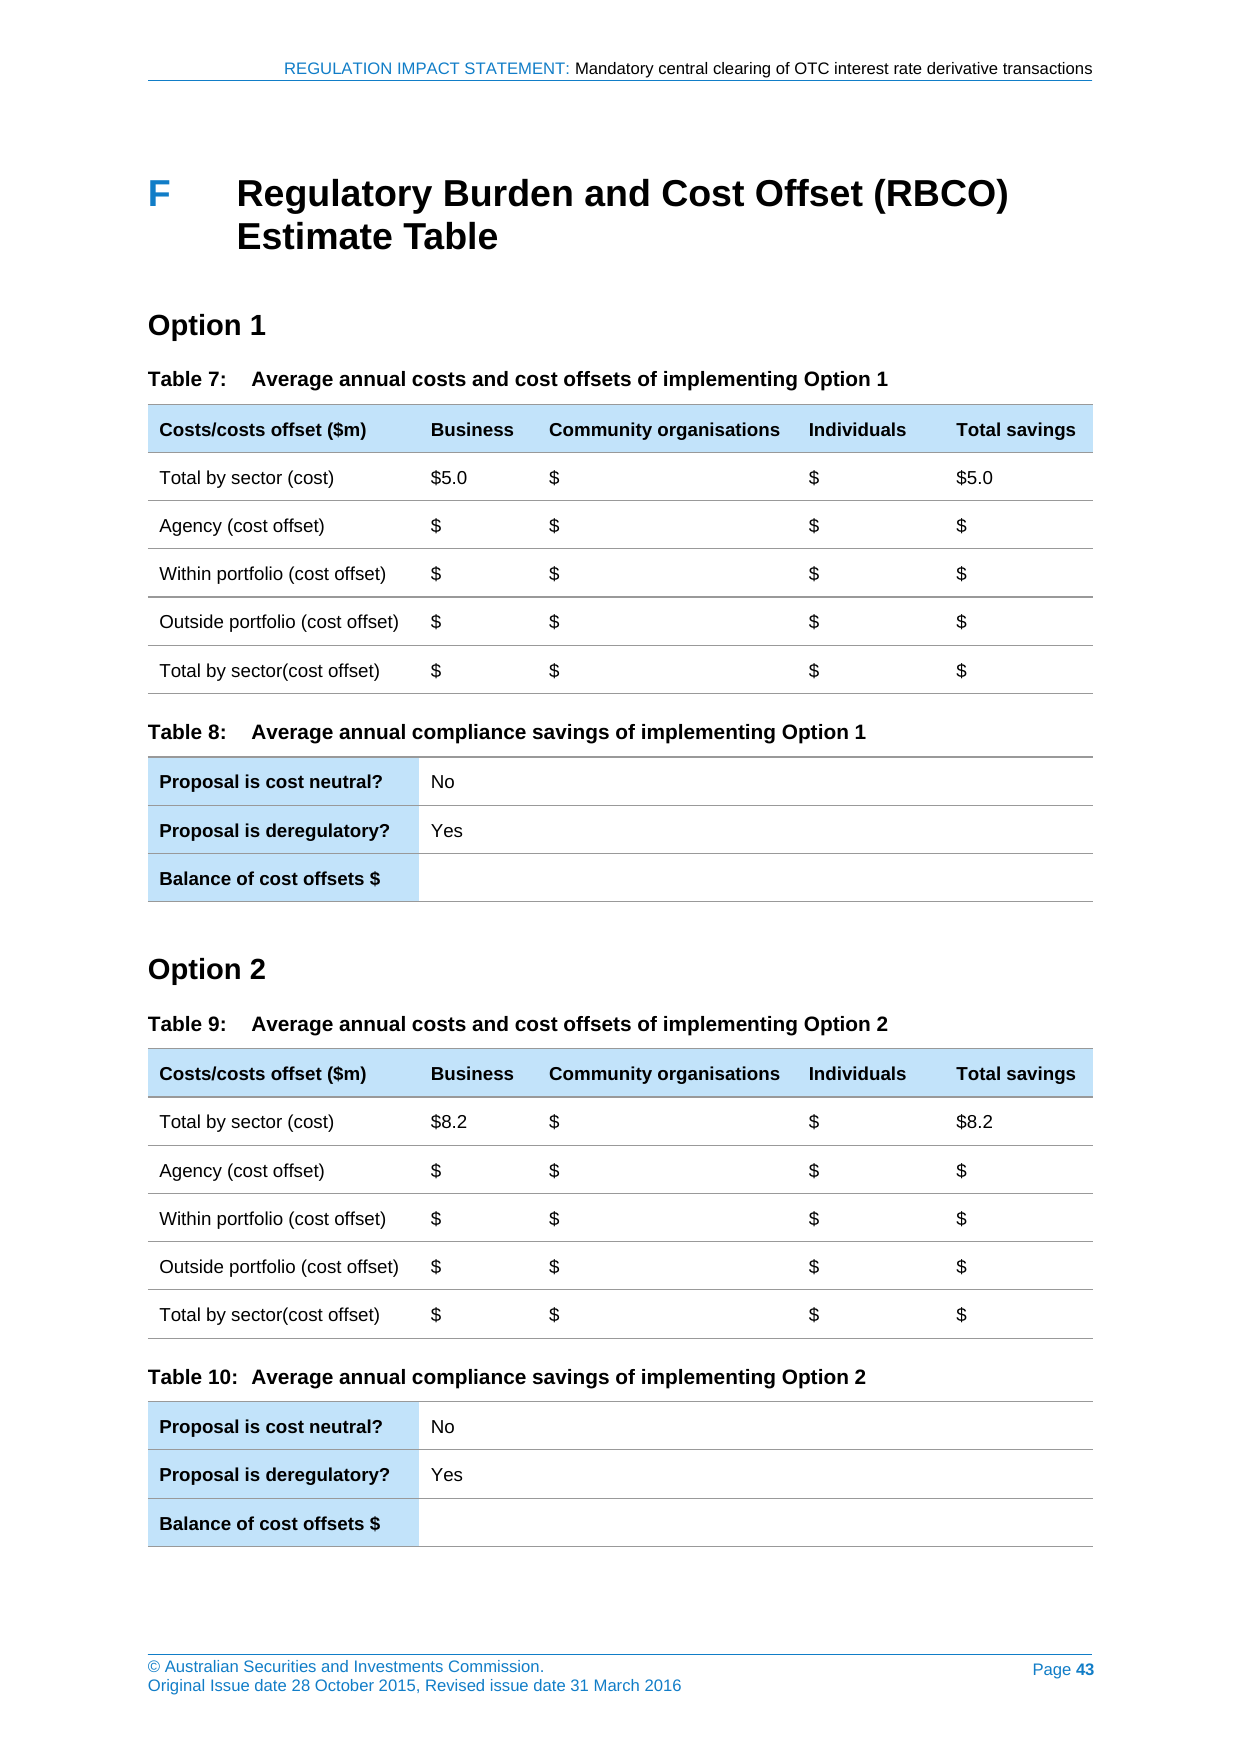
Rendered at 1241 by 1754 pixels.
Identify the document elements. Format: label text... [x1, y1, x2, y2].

table_cell Balance of cost offsets $ [148, 854, 419, 901]
table_cell $ [538, 501, 797, 548]
table_header Community organisations [538, 1049, 797, 1096]
table_cell Total by sector (cost) [148, 1098, 419, 1145]
table_header Community organisations [538, 405, 797, 452]
table_cell $8.2 [419, 1098, 538, 1145]
table_cell $ [945, 549, 1093, 596]
table_cell Balance of cost offsets $ [148, 1499, 419, 1546]
table_cell $8.2 [945, 1098, 1093, 1145]
table_header Individuals [797, 405, 945, 452]
table_cell $ [419, 549, 538, 596]
table_cell $ [538, 453, 797, 500]
table_cell Agency (cost offset) [148, 1146, 419, 1193]
table_header Total savings [945, 405, 1093, 452]
table_cell $ [945, 1146, 1093, 1193]
table_cell $ [797, 453, 945, 500]
table_cell $ [945, 501, 1093, 548]
table_cell $ [945, 1290, 1093, 1338]
table_header No [419, 1402, 1093, 1449]
subtitle Regulatory Burden and Cost Offset (RBCO) Estimate Table [148, 171, 1092, 257]
table_cell Total by sector(cost offset) [148, 1290, 419, 1338]
table_header Business [419, 1049, 538, 1096]
table_cell Within portfolio (cost offset) [148, 1194, 419, 1241]
table_cell Agency (cost offset) [148, 501, 419, 548]
table_cell Yes [419, 1450, 1093, 1498]
table_cell Proposal is deregulatory? [148, 1450, 419, 1498]
table_cell $ [945, 1242, 1093, 1289]
table_header Individuals [797, 1049, 945, 1096]
table_cell $ [538, 598, 797, 645]
table_cell $ [797, 1290, 945, 1338]
table_cell Proposal is deregulatory? [148, 806, 419, 853]
table_cell $ [797, 646, 945, 693]
table_header Costs/costs offset ($m) [148, 405, 419, 452]
table_cell $ [538, 1098, 797, 1145]
table_header Proposal is cost neutral? [148, 1402, 419, 1449]
table_cell $ [538, 1242, 797, 1289]
table_cell $ [419, 1194, 538, 1241]
table_cell $ [797, 1242, 945, 1289]
table_cell $ [797, 1098, 945, 1145]
table_cell $5.0 [419, 453, 538, 500]
subtitle Option 2 [148, 952, 1092, 986]
table_cell $5.0 [945, 453, 1093, 500]
table_cell $ [797, 1194, 945, 1241]
table_cell $ [945, 1194, 1093, 1241]
table_cell $ [797, 501, 945, 548]
table_cell $ [419, 501, 538, 548]
table_header Costs/costs offset ($m) [148, 1049, 419, 1096]
table_cell $ [797, 598, 945, 645]
table_header No [419, 758, 1093, 805]
table_cell Total by sector (cost) [148, 453, 419, 500]
table_cell $ [419, 1290, 538, 1338]
table_cell [419, 1499, 1093, 1546]
table_cell $ [538, 1194, 797, 1241]
table_cell $ [797, 1146, 945, 1193]
subtitle Option 1 [148, 307, 1092, 341]
table_cell $ [419, 646, 538, 693]
table_cell Yes [419, 806, 1093, 853]
table_cell $ [945, 598, 1093, 645]
table_cell $ [538, 1290, 797, 1338]
table_cell $ [538, 549, 797, 596]
table_header Proposal is cost neutral? [148, 758, 419, 805]
table_cell [419, 854, 1093, 901]
table_cell $ [538, 1146, 797, 1193]
table_cell $ [419, 598, 538, 645]
table_cell Outside portfolio (cost offset) [148, 598, 419, 645]
table_cell $ [945, 646, 1093, 693]
table_cell Total by sector(cost offset) [148, 646, 419, 693]
table_cell $ [797, 549, 945, 596]
table_cell $ [419, 1242, 538, 1289]
table_cell Within portfolio (cost offset) [148, 549, 419, 596]
table_cell $ [538, 646, 797, 693]
table_cell $ [419, 1146, 538, 1193]
table_cell Outside portfolio (cost offset) [148, 1242, 419, 1289]
table_header Total savings [945, 1049, 1093, 1096]
table_header Business [419, 405, 538, 452]
